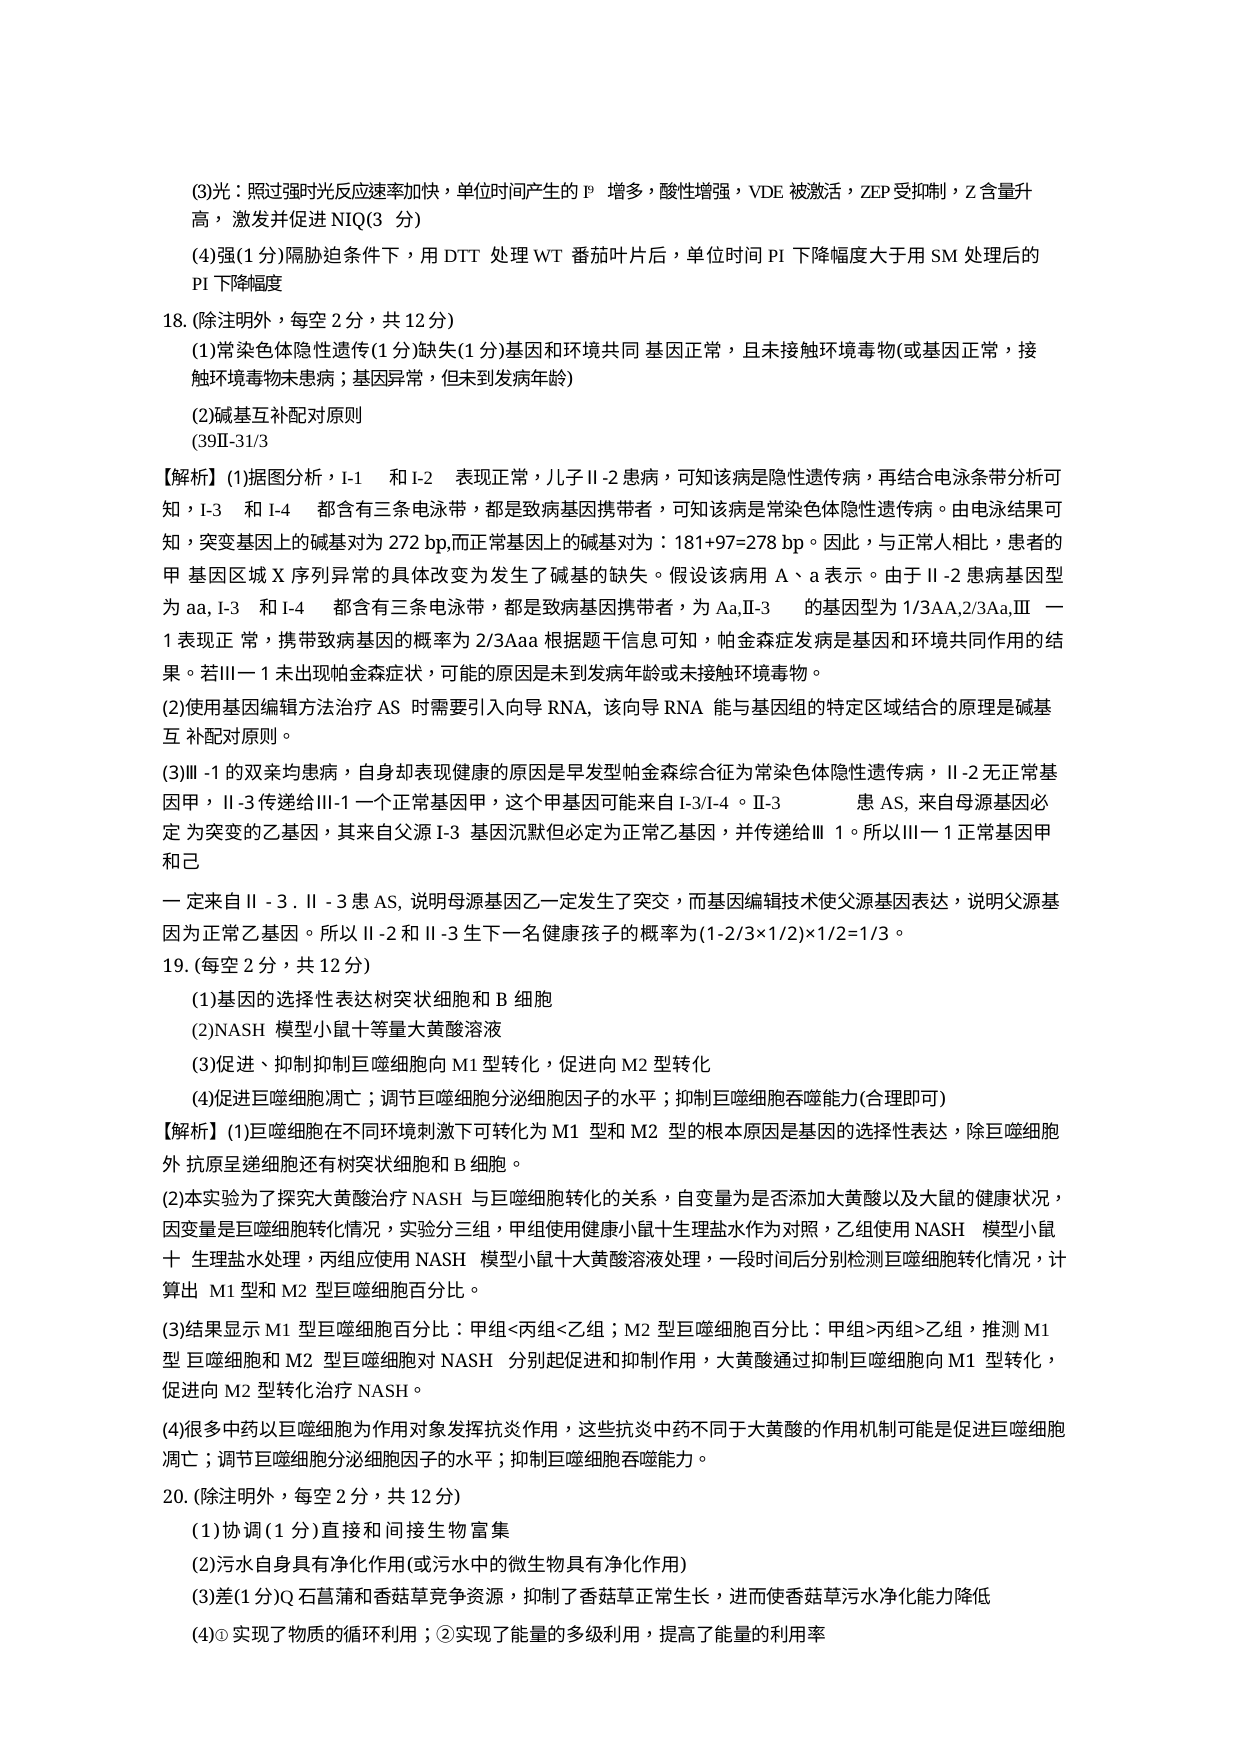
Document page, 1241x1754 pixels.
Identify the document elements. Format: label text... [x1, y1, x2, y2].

text 一 定来自Ⅱ - 3 . Ⅱ - 3患AS, 说明母源基因乙一定发生了突交，而基因编辑技术使父源基因表达，说明父源基 因为正常乙基因。所以Ⅱ-2和Ⅱ-3生下一名健康孩子的概率为(1-2/3×1/2)×1/2=1/3。 [162, 888, 1060, 946]
text (1)基因的选择性表达树突状细胞和B 细胞 [192, 988, 1072, 1011]
text (2)本实验为了探究大黄酸治疗NASH 与巨噬细胞转化的关系，自变量为是否添加大黄酸以及大鼠的健康状况， 因变量是巨噬细胞转化情况，实验分三组，甲组使用健康小鼠十生理盐水作为对照，乙组使用NASH 模型小鼠十 生理盐水处理，丙组应使用NASH 模型小鼠十大黄酸溶液处理，一段时间后分别检测巨噬细胞转化情况，计算出 M1 型和M2 型巨噬细胞百分比。 [162, 1185, 1071, 1303]
text (2)污水自身具有净化作用(或污水中的微生物具有净化作用) [192, 1552, 1072, 1576]
text 20. (除注明外，每空2分，共12分) [162, 1485, 1072, 1508]
text (1)协调(1分)直接和间接生物富集 [192, 1519, 1072, 1542]
text (2)NASH 模型小鼠十等量大黄酸溶液 [192, 1019, 1072, 1041]
text (3)差(1分)Q 石菖蒲和香菇草竞争资源，抑制了香菇草正常生长，进而使香菇草污水净化能力降低 [192, 1586, 1072, 1608]
text 19. (每空2分，共12分) [162, 954, 1072, 977]
text (2)使用基因编辑方法治疗AS 时需要引入向导RNA, 该向导RNA 能与基因组的特定区域结合的原理是碱基互 补配对原则。 [162, 694, 1061, 748]
text 【解析】(1)巨噬细胞在不同环境刺激下可转化为M1 型和M2 型的根本原因是基因的选择性表达，除巨噬细胞外 抗原呈递细胞还有树突状细胞和B细胞。 [153, 1118, 1067, 1177]
text (2)碱基互补配对原则 (39Ⅱ-31/3 [192, 403, 368, 451]
text 18. (除注明外，每空2分，共12分) [162, 309, 1072, 332]
text (3)Ⅲ-1的双亲均患病，自身却表现健康的原因是早发型帕金森综合征为常染色体隐性遗传病，Ⅱ-2无正常基 因甲，Ⅱ-3传递给Ⅲ-1一个正常基因甲，这个甲基因可能来自I-3/I-4 。Ⅱ-3 患 AS, 来自母源基因必定 为突变的乙基因，其来自父源I-3 基因沉默但必定为正常乙基因，并传递给Ⅲ1。所以Ⅲ一1正常基因甲和己 [162, 759, 1062, 874]
text (4)强(1分)隔胁迫条件下，用DTT 处理WT 番茄叶片后，单位时间PI 下降幅度大于用SM 处理后的PI 下降幅度 [192, 242, 1048, 296]
text (4)①实现了物质的循环利用；②实现了能量的多级利用，提高了能量的利用率 [192, 1623, 1072, 1646]
text (4)很多中药以巨噬细胞为作用对象发挥抗炎作用，这些抗炎中药不同于大黄酸的作用机制可能是促进巨噬细胞 凋亡；调节巨噬细胞分泌细胞因子的水平；抑制巨噬细胞吞噬能力。 [162, 1416, 1072, 1471]
text 【解析】(1)据图分析，I-1 和I-2 表现正常，儿子Ⅱ-2患病，可知该病是隐性遗传病，再结合电泳条带分析可 知，I-3 和 I-4 都含有三条电泳带，都是致病基因携带者，可知该病是常染色体隐性遗传病。由电泳结果可 知，突变基因上的碱基对为272 bp,而正常基因上的碱基对为：181+97=278 bp。因此，与正常人相比，患者的甲 基因区城X 序列异常的具体改变为发生了碱基的缺失。假设该病用 A、a表示。由于Ⅱ-2患病基因型为aa, I-3 和I-4 都含有三条电泳带，都是致病基因携带者，为Aa,Ⅱ-3 的基因型为1/3AA,2/3Aa,Ⅲ 一1表现正 常，携带致病基因的概率为2/3Aaa 根据题干信息可知，帕金森症发病是基因和环境共同作用的结果。若Ⅲ一1 未出现帕金森症状，可能的原因是未到发病年龄或未接触环境毒物。 [153, 464, 1064, 685]
text (3)促进、抑制抑制巨噬细胞向M1型转化，促进向M2 型转化 [192, 1053, 1072, 1076]
text (3)光：照过强时光反应速率加快，单位时间产生的I⁹ 增多，酸性增强，VDE 被激活，ZEP 受抑制，Z 含量升高， 激发并促进NIQ(3 分) [192, 178, 1054, 232]
text (1)常染色体隐性遗传(1分)缺失(1分)基因和环境共同 基因正常，且未接触环境毒物(或基因正常，接 触环境毒物未患病；基因异常，但未到发病年龄) [192, 338, 1052, 391]
text (3)结果显示M1 型巨噬细胞百分比：甲组<丙组<乙组；M2 型巨噬细胞百分比：甲组>丙组>乙组，推测M1 型 巨噬细胞和M2 型巨噬细胞对NASH 分别起促进和抑制作用，大黄酸通过抑制巨噬细胞向M1 型转化，促进向 M2 型转化治疗NASH。 [162, 1316, 1068, 1403]
text (4)促进巨噬细胞凋亡；调节巨噬细胞分泌细胞因子的水平；抑制巨噬细胞吞噬能力(合理即可) [192, 1087, 1072, 1110]
